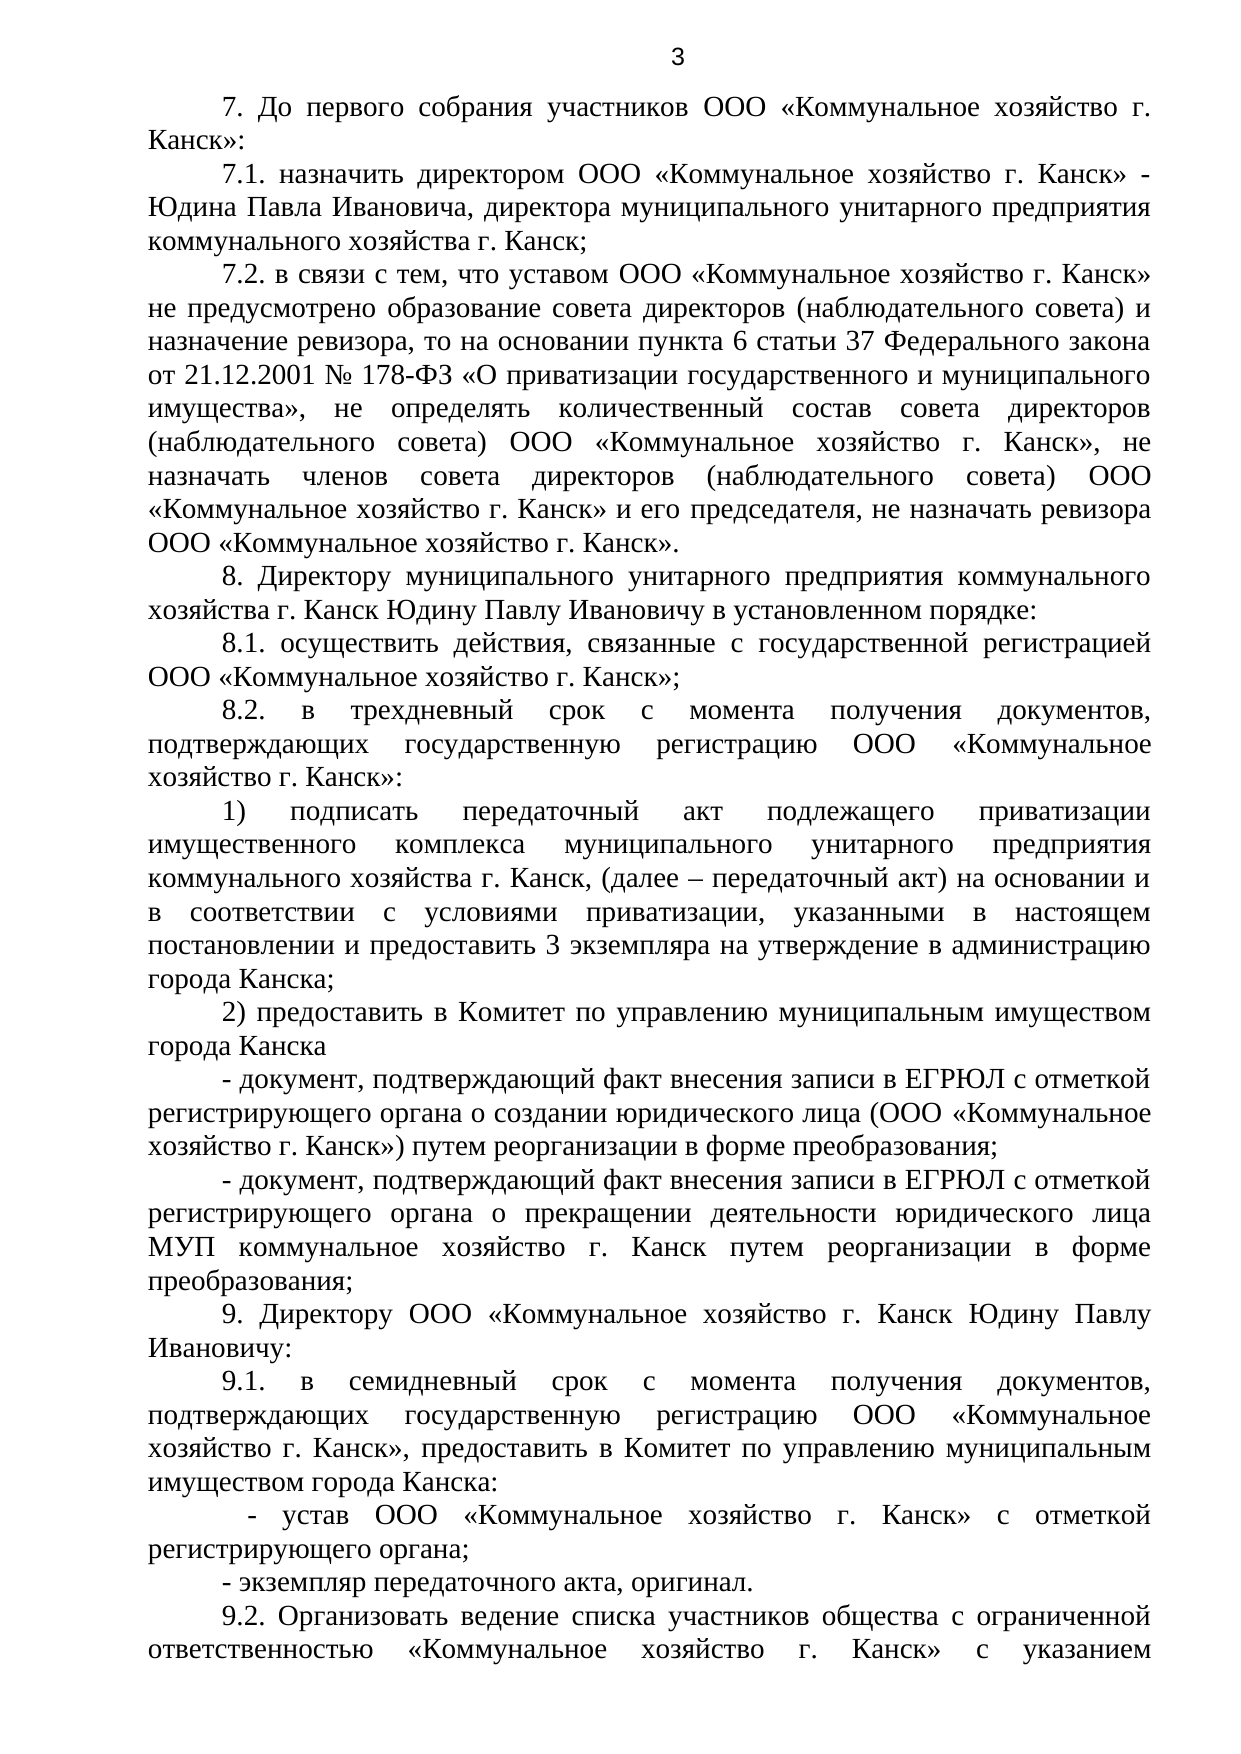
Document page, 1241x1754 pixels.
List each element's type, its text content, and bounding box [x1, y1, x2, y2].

text - документ, подтверждающий факт внесения записи в ЕГРЮЛ с отметкой регистрирующего органа о прекращении деятельности юридического лица МУП коммунальное хозяйство г. Канск путем реорганизации в форме преобразования; [148, 1162, 1152, 1296]
text - документ, подтверждающий факт внесения записи в ЕГРЮЛ с отметкой регистрирующего органа о создании юридического лица (ООО «Коммунальное хозяйство г. Канск») путем реорганизации в форме преобразования; [148, 1061, 1152, 1162]
text 1) подписать передаточный акт подлежащего приватизации имущественного комплекса муниципального унитарного предприятия коммунального хозяйства г. Канск, (далее – передаточный акт) на основании и в соответствии с условиями приватизации, указанными в настоящем постановлении и предоставить 3 экземпляра на утверждение в администрацию города Канска; [148, 793, 1152, 994]
text 9.1. в семидневный срок с момента получения документов, подтверждающих государственную регистрацию ООО «Коммунальное хозяйство г. Канск», предоставить в Комитет по управлению муниципальным имуществом города Канска: [148, 1363, 1152, 1497]
text 8.1. осуществить действия, связанные с государственной регистрацией ООО «Коммунальное хозяйство г. Канск»; [148, 625, 1152, 692]
text 2) предоставить в Комитет по управлению муниципальным имуществом города Канска [148, 994, 1152, 1061]
text 9. Директору ООО «Коммунальное хозяйство г. Канск Юдину Павлу Ивановичу: [148, 1296, 1152, 1363]
text - устав ООО «Коммунальное хозяйство г. Канск» с отметкой регистрирующего органа; [148, 1497, 1152, 1564]
text 7. До первого собрания участников ООО «Коммунальное хозяйство г. Канск»: [148, 89, 1152, 156]
text 7.1. назначить директором ООО «Коммунальное хозяйство г. Канск» - Юдина Павла Ивановича, директора муниципального унитарного предприятия коммунального хозяйства г. Канск; [148, 156, 1152, 256]
text - экземпляр передаточного акта, оригинал. [148, 1564, 1152, 1598]
text 8. Директору муниципального унитарного предприятия коммунального хозяйства г. Канск Юдину Павлу Ивановичу в установленном порядке: [148, 558, 1152, 625]
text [148, 1598, 1152, 1665]
text 8.2. в трехдневный срок с момента получения документов, подтверждающих государственную регистрацию ООО «Коммунальное хозяйство г. Канск»: [148, 692, 1152, 793]
text 7.2. в связи с тем, что уставом ООО «Коммунальное хозяйство г. Канск» не предусмотрено образование совета директоров (наблюдательного совета) и назначение ревизора, то на основании пункта 6 статьи 37 Федерального закона от 21.12.2001 № 178-ФЗ «О приватизации государственного и муниципального имущества», не определять количественный состав совета директоров (наблюдательного совета) ООО «Коммунальное хозяйство г. Канск», не назначать членов совета директоров (наблюдательного совета) ООО «Коммунальное хозяйство г. Канск» и его председателя, не назначать ревизора ООО «Коммунальное хозяйство г. Канск». [148, 256, 1152, 558]
